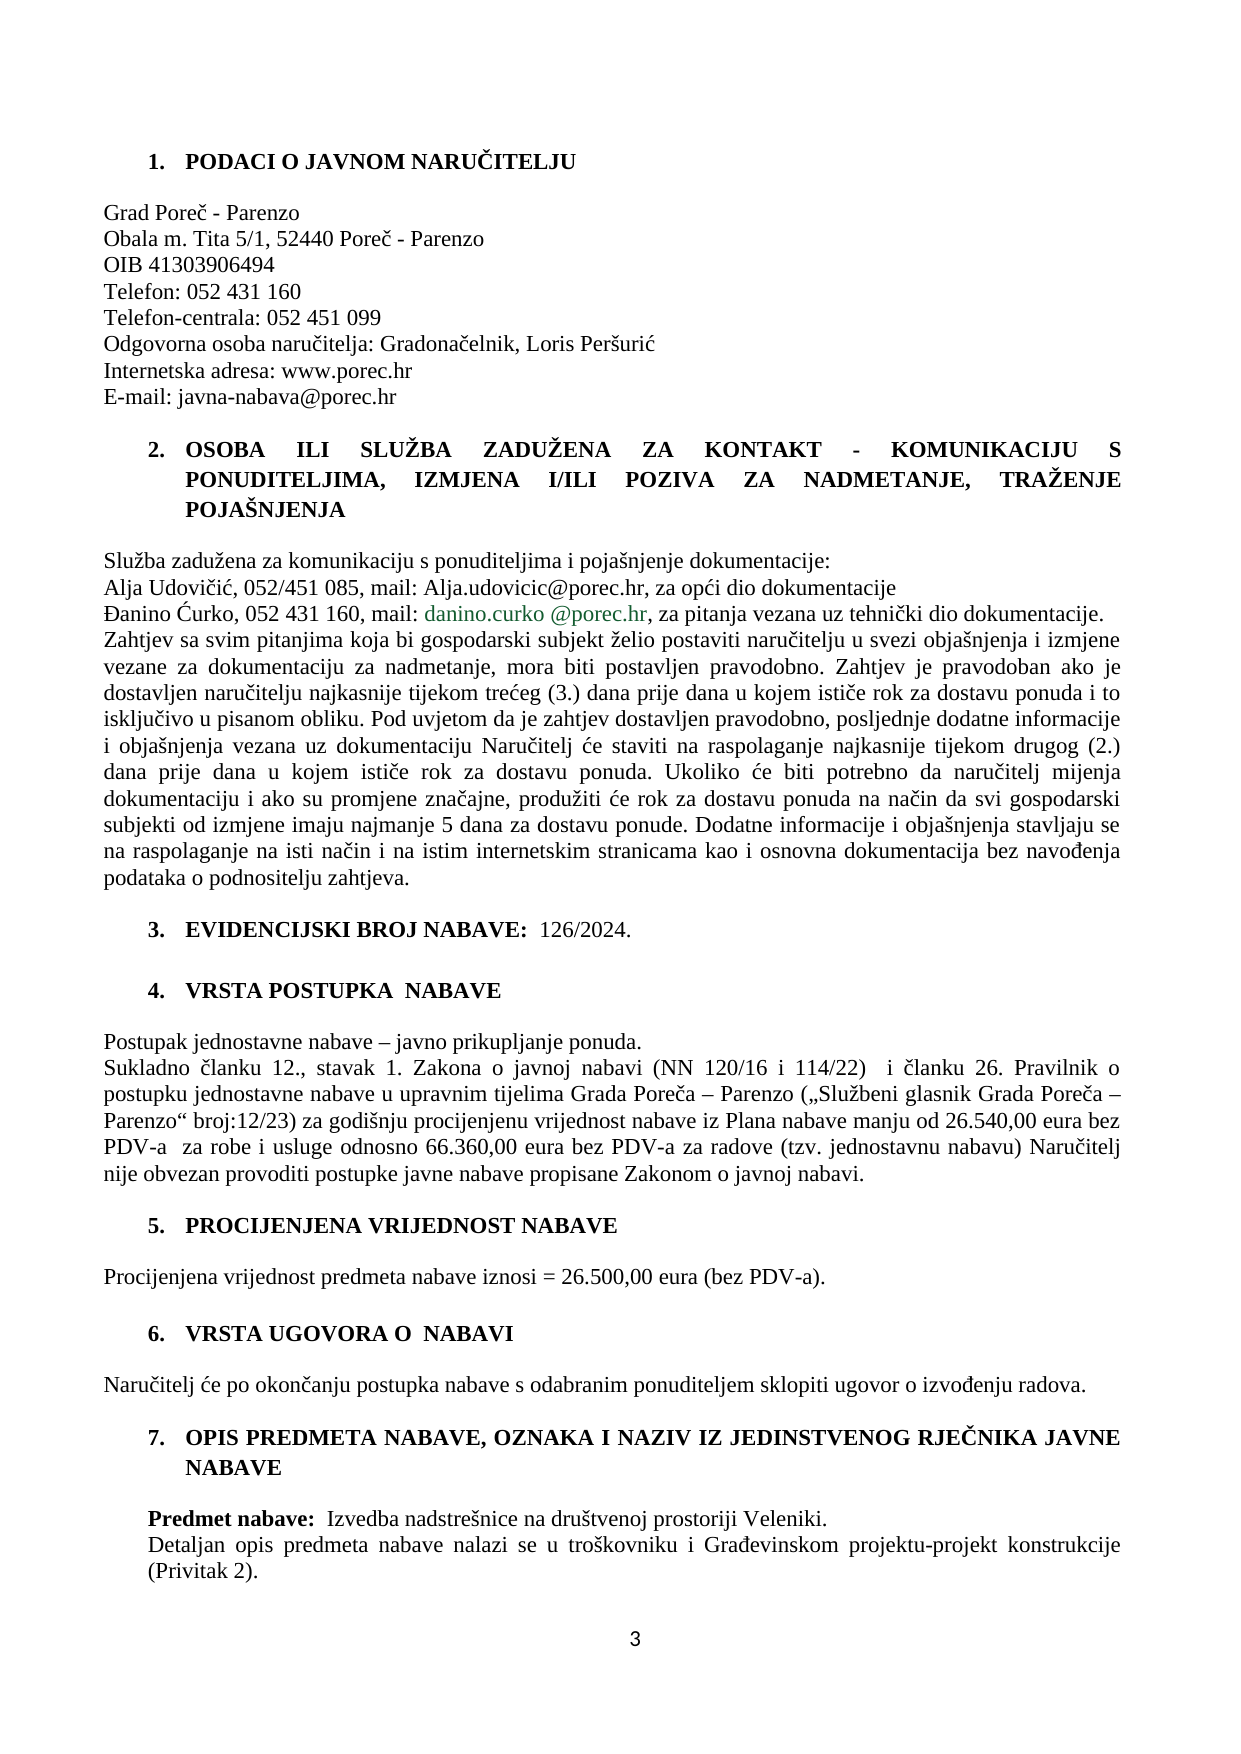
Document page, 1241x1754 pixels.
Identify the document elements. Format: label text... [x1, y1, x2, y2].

text Grad Poreč - Parenzo [103, 199, 1122, 225]
text Naručitelj će po okončanju postupka nabave s odabranim ponuditeljem sklopiti ugovor o izvođenju radova. [103, 1371, 1122, 1397]
text Procijenjena vrijednost predmeta nabave iznosi = 26.500,00 eura (bez PDV-a). [103, 1263, 1122, 1290]
list OPIS PREDMETA NABAVE, OZNAKA I NAZIV IZ JEDINSTVENOG RJEČNIKA JAVNE NABAVE [148, 1424, 1122, 1480]
text Služba zadužena za komunikaciju s ponuditeljima i pojašnjenje dokumentacije: [103, 547, 1122, 574]
list PODACI O JAVNOM NARUČITELJU [148, 148, 1122, 174]
text Đanino Ćurko, 052 431 160, mail: danino.curko @porec.hr, za pitanja vezana uz tehnički dio dokumentacije. [103, 600, 1122, 626]
text Obala m. Tita 5/1, 52440 Poreč - Parenzo [103, 225, 1122, 251]
text E-mail: javna-nabava@porec.hr [103, 383, 1122, 409]
text Odgovorna osoba naručitelja: Gradonačelnik, Loris Peršurić [103, 331, 1122, 357]
text Telefon-centrala: 052 451 099 [103, 304, 1122, 331]
text Sukladno članku 12., stavak 1. Zakona o javnoj nabavi (NN 120/16 i 114/22) i članku 26. Pravilnik o postupku jednostavne nabave u upravnim tijelima Grada Poreča – Parenzo („Službeni glasnik Grada Poreča – Parenzo“ broj:12/23) za godišnju procijenjenu vrijednost nabave iz Plana nabave manju od 26.540,00 eura bez PDV-a za robe i usluge odnosno 66.360,00 eura bez PDV-a za radove (tzv. jednostavnu nabavu) Naručitelj nije obvezan provoditi postupke javne nabave propisane Zakonom o javnoj nabavi. [103, 1054, 1122, 1186]
text Alja Udovičić, 052/451 085, mail: Alja.udovicic@porec.hr, za opći dio dokumentacije [103, 574, 1122, 600]
text Detaljan opis predmeta nabave nalazi se u troškovniku i Građevinskom projektu-projekt konstrukcije (Privitak 2). [148, 1531, 1122, 1584]
list PROCIJENJENA VRIJEDNOST NABAVE [148, 1212, 1122, 1239]
list OSOBA ILI SLUŽBA ZADUŽENA ZA KONTAKT - KOMUNIKACIJU S PONUDITELJIMA, IZMJENA I/ILI POZIVA ZA NADMETANJE, TRAŽENJE POJAŠNJENJA [148, 436, 1122, 523]
text Zahtjev sa svim pitanjima koja bi gospodarski subjekt želio postaviti naručitelju u svezi objašnjenja i izmjene vezane za dokumentaciju za nadmetanje, mora biti postavljen pravodobno. Zahtjev je pravodoban ako je dostavljen naručitelju najkasnije tijekom trećeg (3.) dana prije dana u kojem ističe rok za dostavu ponuda i to isključivo u pisanom obliku. Pod uvjetom da je zahtjev dostavljen pravodobno, posljednje dodatne informacije i objašnjenja vezana uz dokumentaciju Naručitelj će staviti na raspolaganje najkasnije tijekom drugog (2.) dana prije dana u kojem ističe rok za dostavu ponuda. Ukoliko će biti potrebno da naručitelj mijenja dokumentaciju i ako su promjene značajne, produžiti će rok za dostavu ponuda na način da svi gospodarski subjekti od izmjene imaju najmanje 5 dana za dostavu ponude. Dodatne informacije i objašnjenja stavljaju se na raspolaganje na isti način i na istim internetskim stranicama kao i osnovna dokumentacija bez navođenja podataka o podnositelju zahtjeva. [103, 626, 1122, 890]
text Internetska adresa: www.porec.hr [103, 357, 1122, 383]
list EVIDENCIJSKI BROJ NABAVE: 126/2024. [148, 916, 1122, 943]
list VRSTA UGOVORA O NABAVI [148, 1320, 1122, 1346]
list VRSTA POSTUPKA NABAVE [148, 977, 1122, 1003]
text OIB 41303906494 [103, 251, 1122, 278]
text Postupak jednostavne nabave – javno prikupljanje ponuda. [103, 1028, 1122, 1054]
text Telefon: 052 431 160 [103, 278, 1122, 304]
text Predmet nabave: Izvedba nadstrešnice na društvenoj prostoriji Veleniki. [148, 1505, 1122, 1531]
